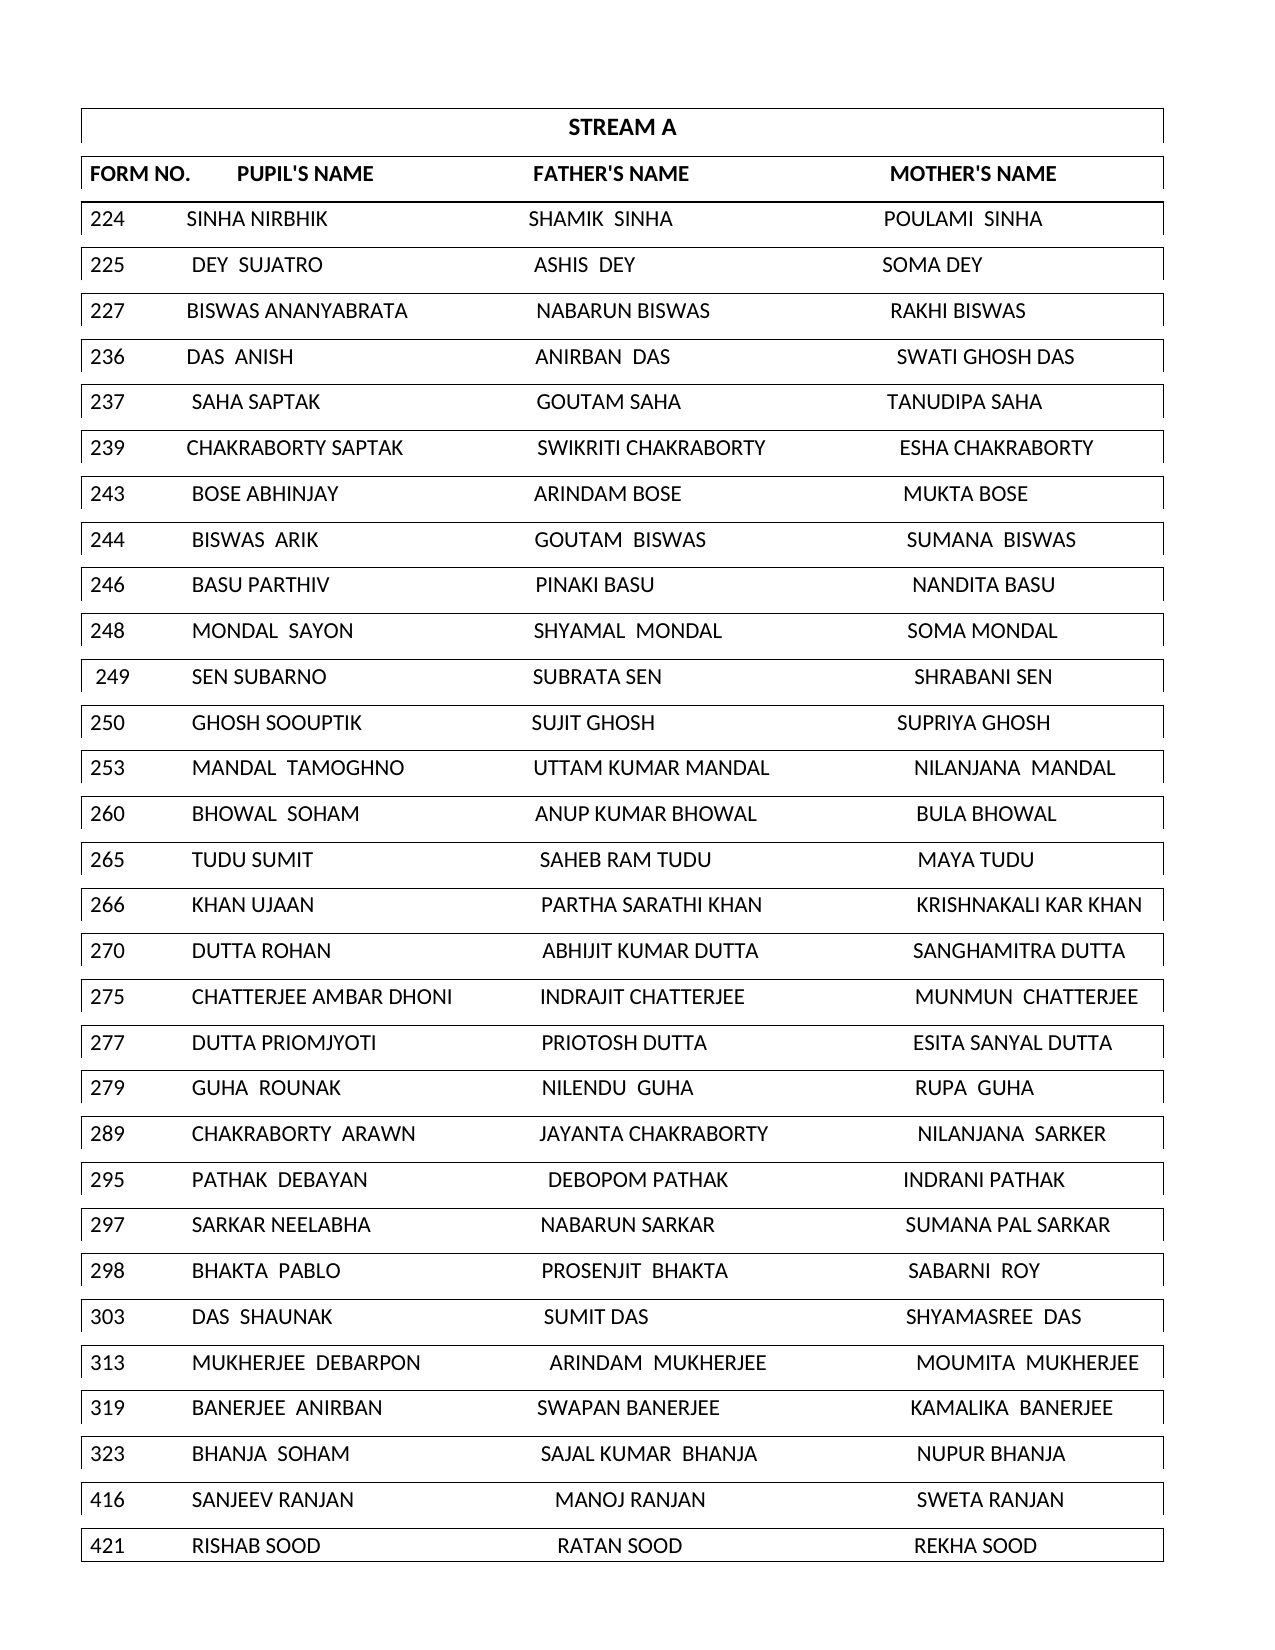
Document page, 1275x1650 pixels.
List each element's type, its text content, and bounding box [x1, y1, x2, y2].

text 248 MONDAL SAYON SHYAMAL MONDAL SOMA MONDAL [82, 614, 1163, 646]
text 298 BHAKTA PABLO PROSENJIT BHAKTA SABARNI ROY [82, 1254, 1163, 1286]
text FORM NO. PUPIL'S NAME FATHER'S NAME MOTHER'S NAME [82, 157, 1163, 189]
text 224 SINHA NIRBHIK SHAMIK SINHA POULAMI SINHA [82, 203, 1163, 235]
text 323 BHANJA SOHAM SAJAL KUMAR BHANJA NUPUR BHANJA [82, 1437, 1163, 1469]
text 297 SARKAR NEELABHA NABARUN SARKAR SUMANA PAL SARKAR [82, 1209, 1163, 1241]
text 253 MANDAL TAMOGHNO UTTAM KUMAR MANDAL NILANJANA MANDAL [82, 751, 1163, 783]
text 416 SANJEEV RANJAN MANOJ RANJAN SWETA RANJAN [82, 1483, 1163, 1515]
text 243 BOSE ABHINJAY ARINDAM BOSE MUKTA BOSE [82, 477, 1163, 509]
text 421 RISHAB SOOD RATAN SOOD REKHA SOOD [82, 1529, 1163, 1561]
text 319 BANERJEE ANIRBAN SWAPAN BANERJEE KAMALIKA BANERJEE [82, 1391, 1163, 1424]
text 289 CHAKRABORTY ARAWN JAYANTA CHAKRABORTY NILANJANA SARKER [82, 1117, 1163, 1149]
text 244 BISWAS ARIK GOUTAM BISWAS SUMANA BISWAS [82, 523, 1163, 555]
text 249 SEN SUBARNO SUBRATA SEN SHRABANI SEN [82, 660, 1163, 692]
text 279 GUHA ROUNAK NILENDU GUHA RUPA GUHA [82, 1071, 1163, 1103]
text 236 DAS ANISH ANIRBAN DAS SWATI GHOSH DAS [82, 340, 1163, 372]
text 275 CHATTERJEE AMBAR DHONI INDRAJIT CHATTERJEE MUNMUN CHATTERJEE [82, 980, 1163, 1012]
text 225 DEY SUJATRO ASHIS DEY SOMA DEY [82, 248, 1163, 280]
text 265 TUDU SUMIT SAHEB RAM TUDU MAYA TUDU [82, 843, 1163, 875]
text 277 DUTTA PRIOMJYOTI PRIOTOSH DUTTA ESITA SANYAL DUTTA [82, 1026, 1163, 1058]
text STREAM A [82, 109, 1163, 143]
text 227 BISWAS ANANYABRATA NABARUN BISWAS RAKHI BISWAS [82, 294, 1163, 326]
text 303 DAS SHAUNAK SUMIT DAS SHYAMASREE DAS [82, 1300, 1163, 1332]
text 246 BASU PARTHIV PINAKI BASU NANDITA BASU [82, 568, 1163, 601]
text 270 DUTTA ROHAN ABHIJIT KUMAR DUTTA SANGHAMITRA DUTTA [82, 934, 1163, 966]
text 260 BHOWAL SOHAM ANUP KUMAR BHOWAL BULA BHOWAL [82, 797, 1163, 829]
text 239 CHAKRABORTY SAPTAK SWIKRITI CHAKRABORTY ESHA CHAKRABORTY [82, 431, 1163, 463]
text 313 MUKHERJEE DEBARPON ARINDAM MUKHERJEE MOUMITA MUKHERJEE [82, 1346, 1163, 1378]
text 237 SAHA SAPTAK GOUTAM SAHA TANUDIPA SAHA [82, 385, 1163, 418]
text 266 KHAN UJAAN PARTHA SARATHI KHAN KRISHNAKALI KAR KHAN [82, 889, 1163, 921]
text 295 PATHAK DEBAYAN DEBOPOM PATHAK INDRANI PATHAK [82, 1163, 1163, 1195]
text 250 GHOSH SOOUPTIK SUJIT GHOSH SUPRIYA GHOSH [82, 706, 1163, 738]
